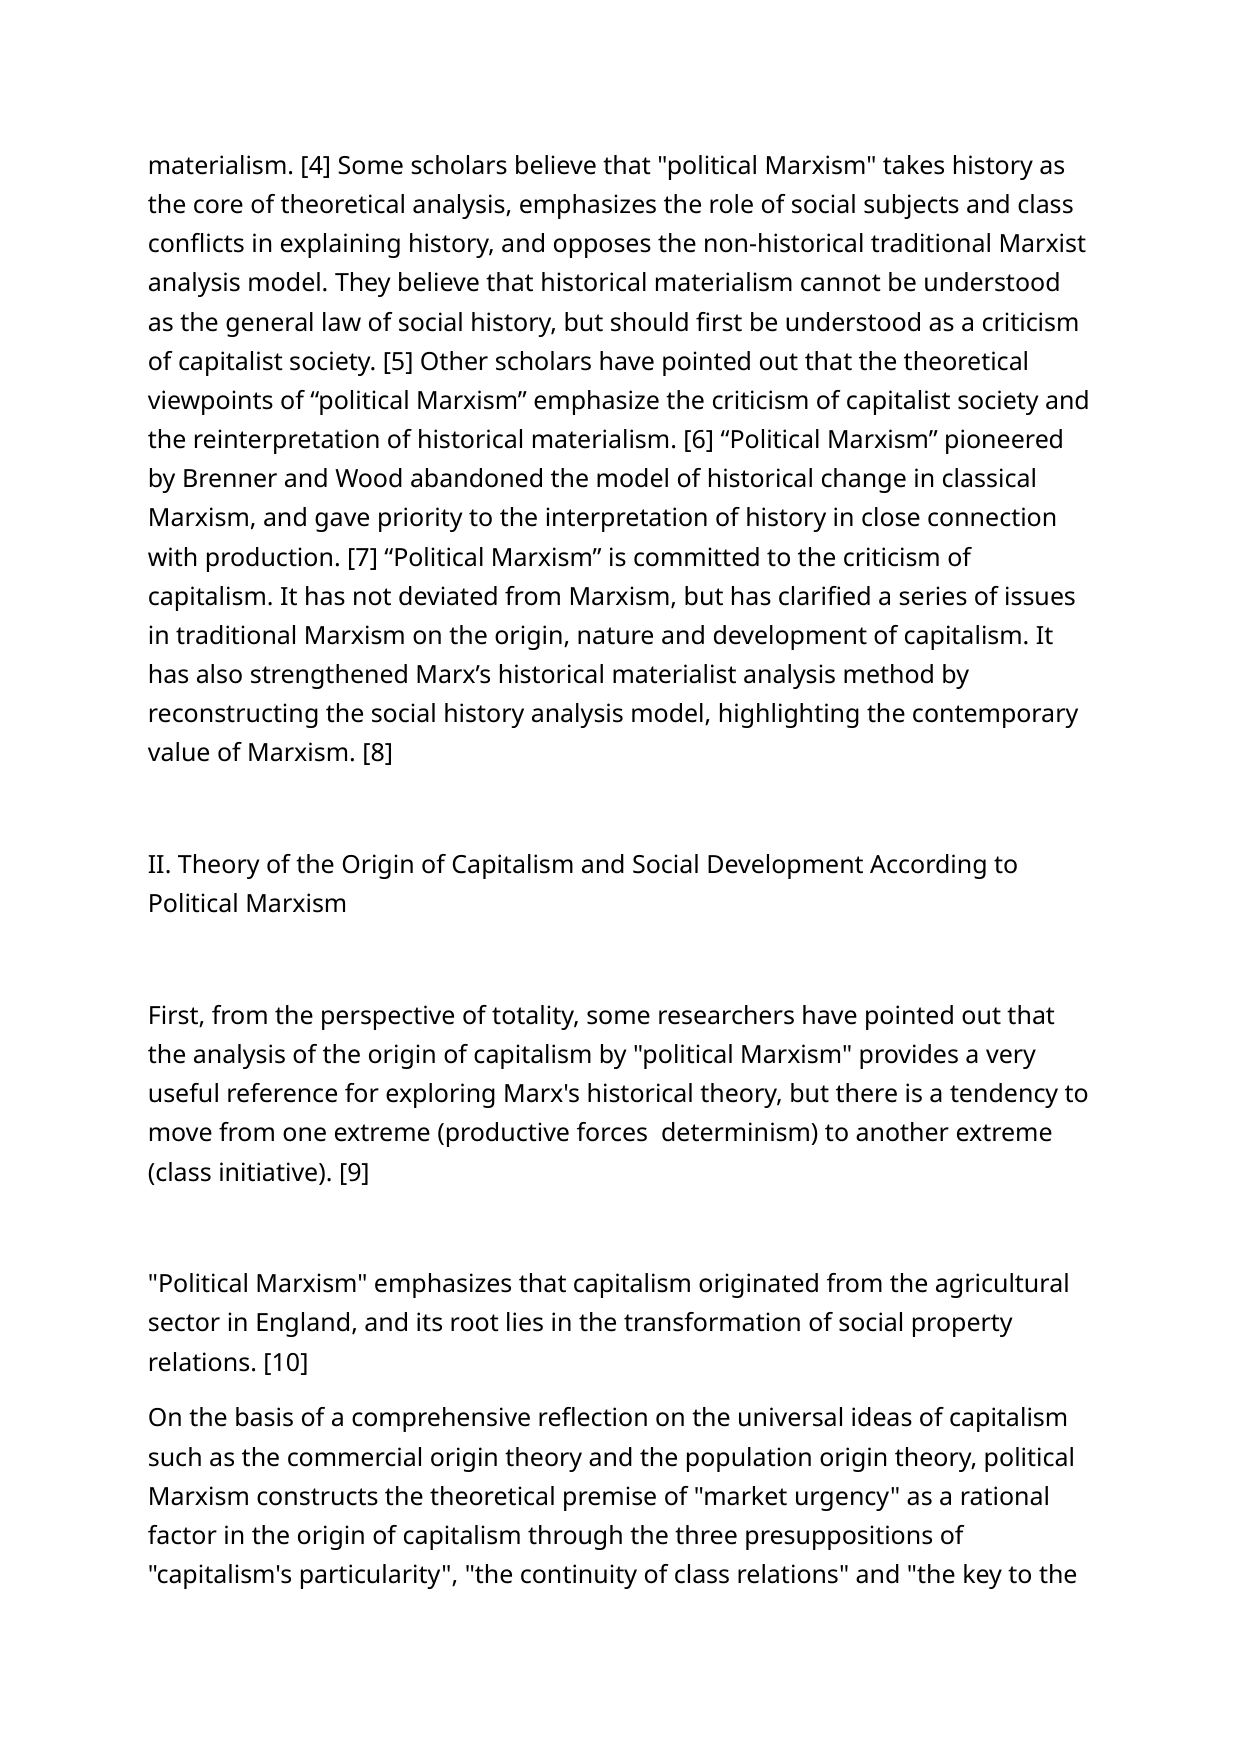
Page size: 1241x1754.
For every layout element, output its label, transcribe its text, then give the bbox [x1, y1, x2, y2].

text "Political Marxism" emphasizes that capitalism originated from the agricultural sector in England, and its root lies in the transformation of social property relations. [10] [148, 1266, 1093, 1378]
text II. Theory of the Origin of Capitalism and Social Development According to Political Marxism [148, 847, 1093, 920]
text First, from the perspective of totality, some researchers have pointed out that the analysis of the origin of capitalism by "political Marxism" provides a very useful reference for exploring Marx's historical theory, but there is a tendency to move from one extreme (productive forces determinism) to another extreme (class initiative). [9] [148, 998, 1093, 1188]
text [148, 1400, 1093, 1591]
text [148, 148, 1093, 769]
